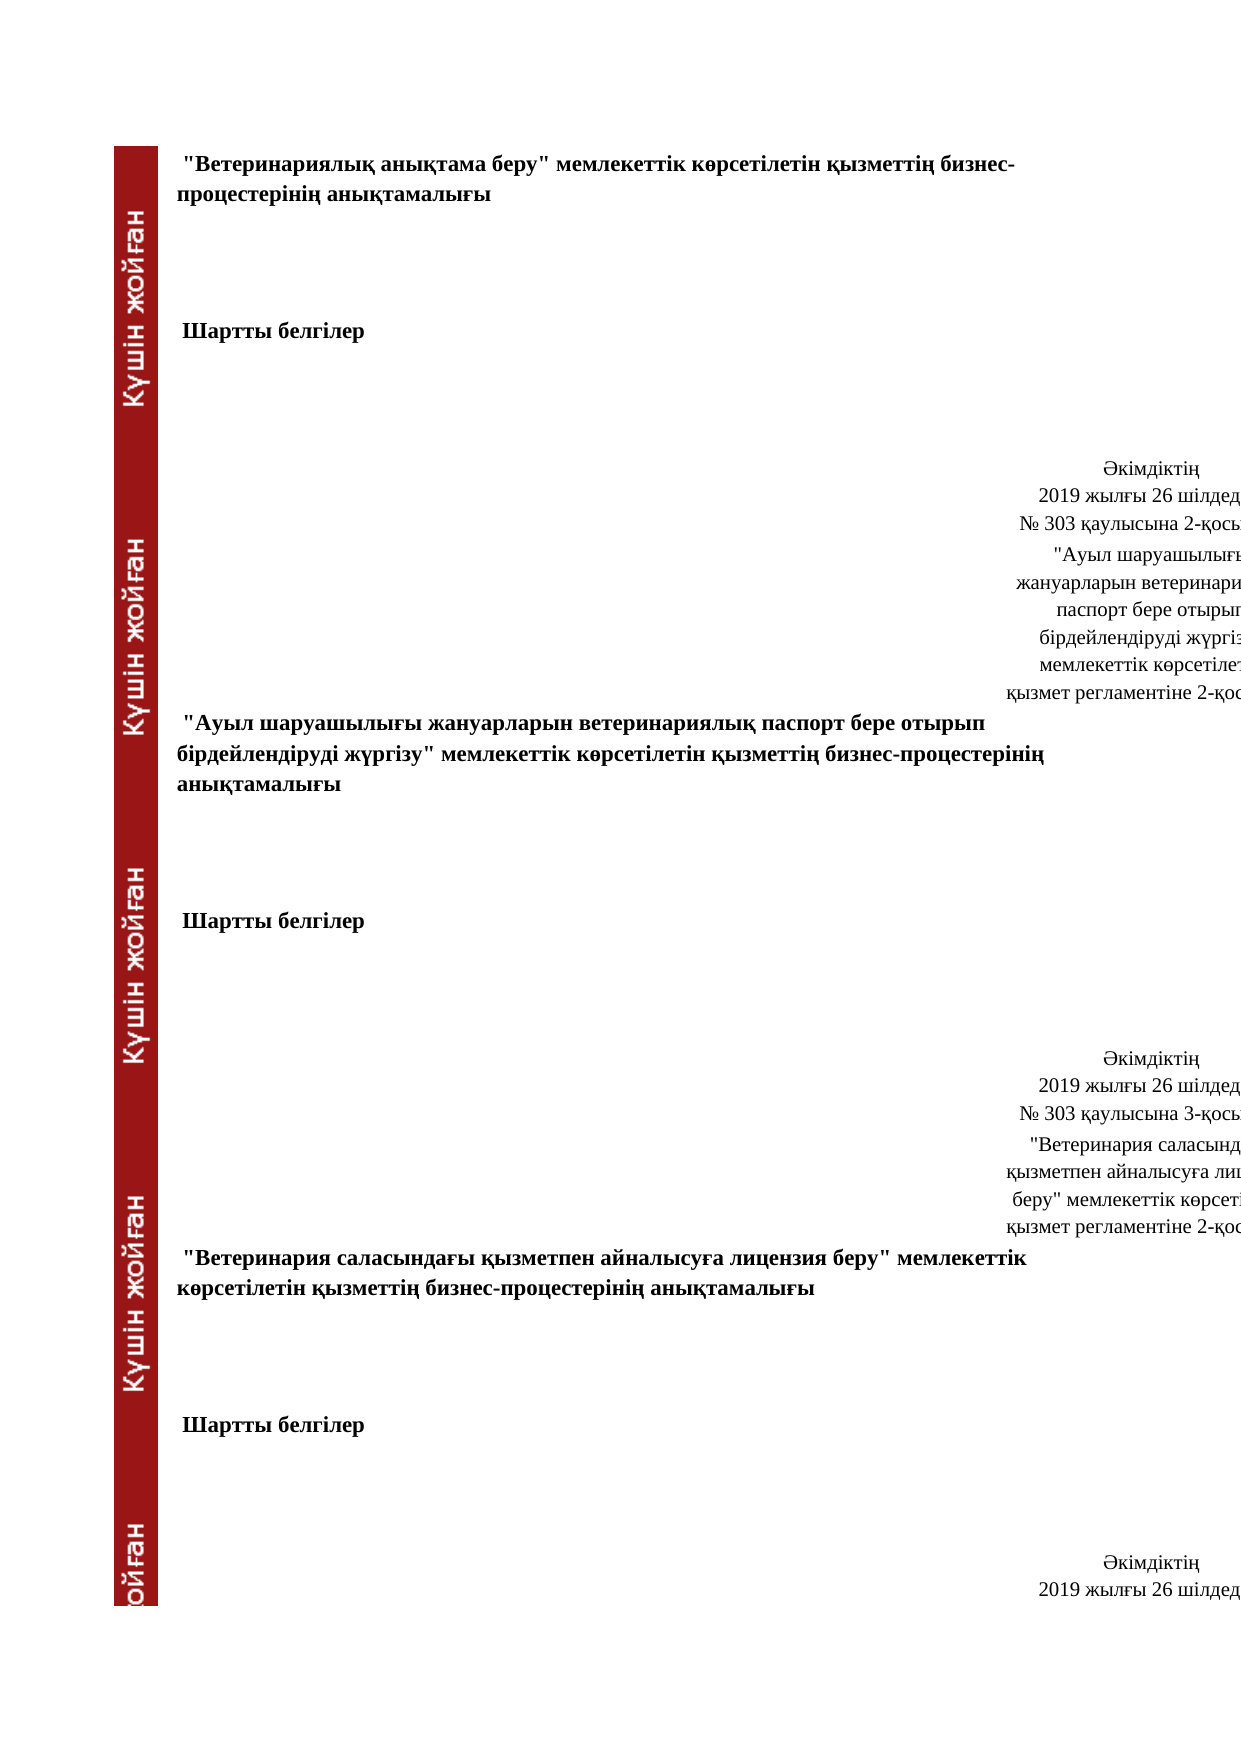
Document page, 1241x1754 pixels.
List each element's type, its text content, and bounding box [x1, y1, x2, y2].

text Шартты белгілер [112, 317, 1128, 343]
picture [114, 343, 158, 454]
table_cell "Ауыл шаруашылығы жануарларын ветеринариялық паспорт бере отырып бірдейлендіруді жүргізу" мемлекеттік көрсетілетін қызмет регламентіне 2-қосымша [912, 540, 1240, 709]
picture [114, 1437, 158, 1548]
text Шартты белгілер [112, 1411, 1128, 1437]
table_cell [101, 1130, 912, 1244]
table_header Әкімдіктің 2019 жылғы 26 шілдедегі № 303 қаулысына 3-қосымша [912, 1044, 1240, 1130]
text Шартты белгілер [112, 907, 1128, 933]
picture [114, 146, 158, 150]
picture [114, 796, 158, 907]
table_header Әкімдіктің 2019 жылғы 26 шілдедегі № 303 қаулысына 2-қосымша [912, 454, 1240, 540]
text "Ветеринария саласындағы қызметпен айналысуға лицензия беру" мемлекеттік көрсетілетін қызметтің бизнес-процестерінің анықтамалығы [112, 1244, 1128, 1301]
picture [114, 933, 158, 1044]
table_cell [101, 540, 912, 709]
table_header Әкімдіктің 2019 жылғы 26 шілдедегі № 303 қаулысына 4-қосымша [912, 1548, 1240, 1603]
picture [114, 1301, 158, 1411]
text "Ауыл шаруашылығы жануарларын ветеринариялық паспорт бере отырып бірдейлендіруді жүргізу" мемлекеттік көрсетілетін қызметтің бизнес-процестерінің анықтамалығы [112, 709, 1128, 796]
table_header [101, 1044, 912, 1130]
table_header [101, 454, 912, 540]
picture [114, 207, 158, 317]
table_cell "Ветеринария саласындағы қызметпен айналысуға лицензия беру" мемлекеттік көрсетілетін қызмет регламентіне 2-қосымша [912, 1130, 1240, 1244]
text "Ветеринариялық анықтама беру" мемлекеттік көрсетілетін қызметтің бизнес-процестерінің анықтамалығы [112, 150, 1128, 207]
table_header [101, 1548, 912, 1603]
